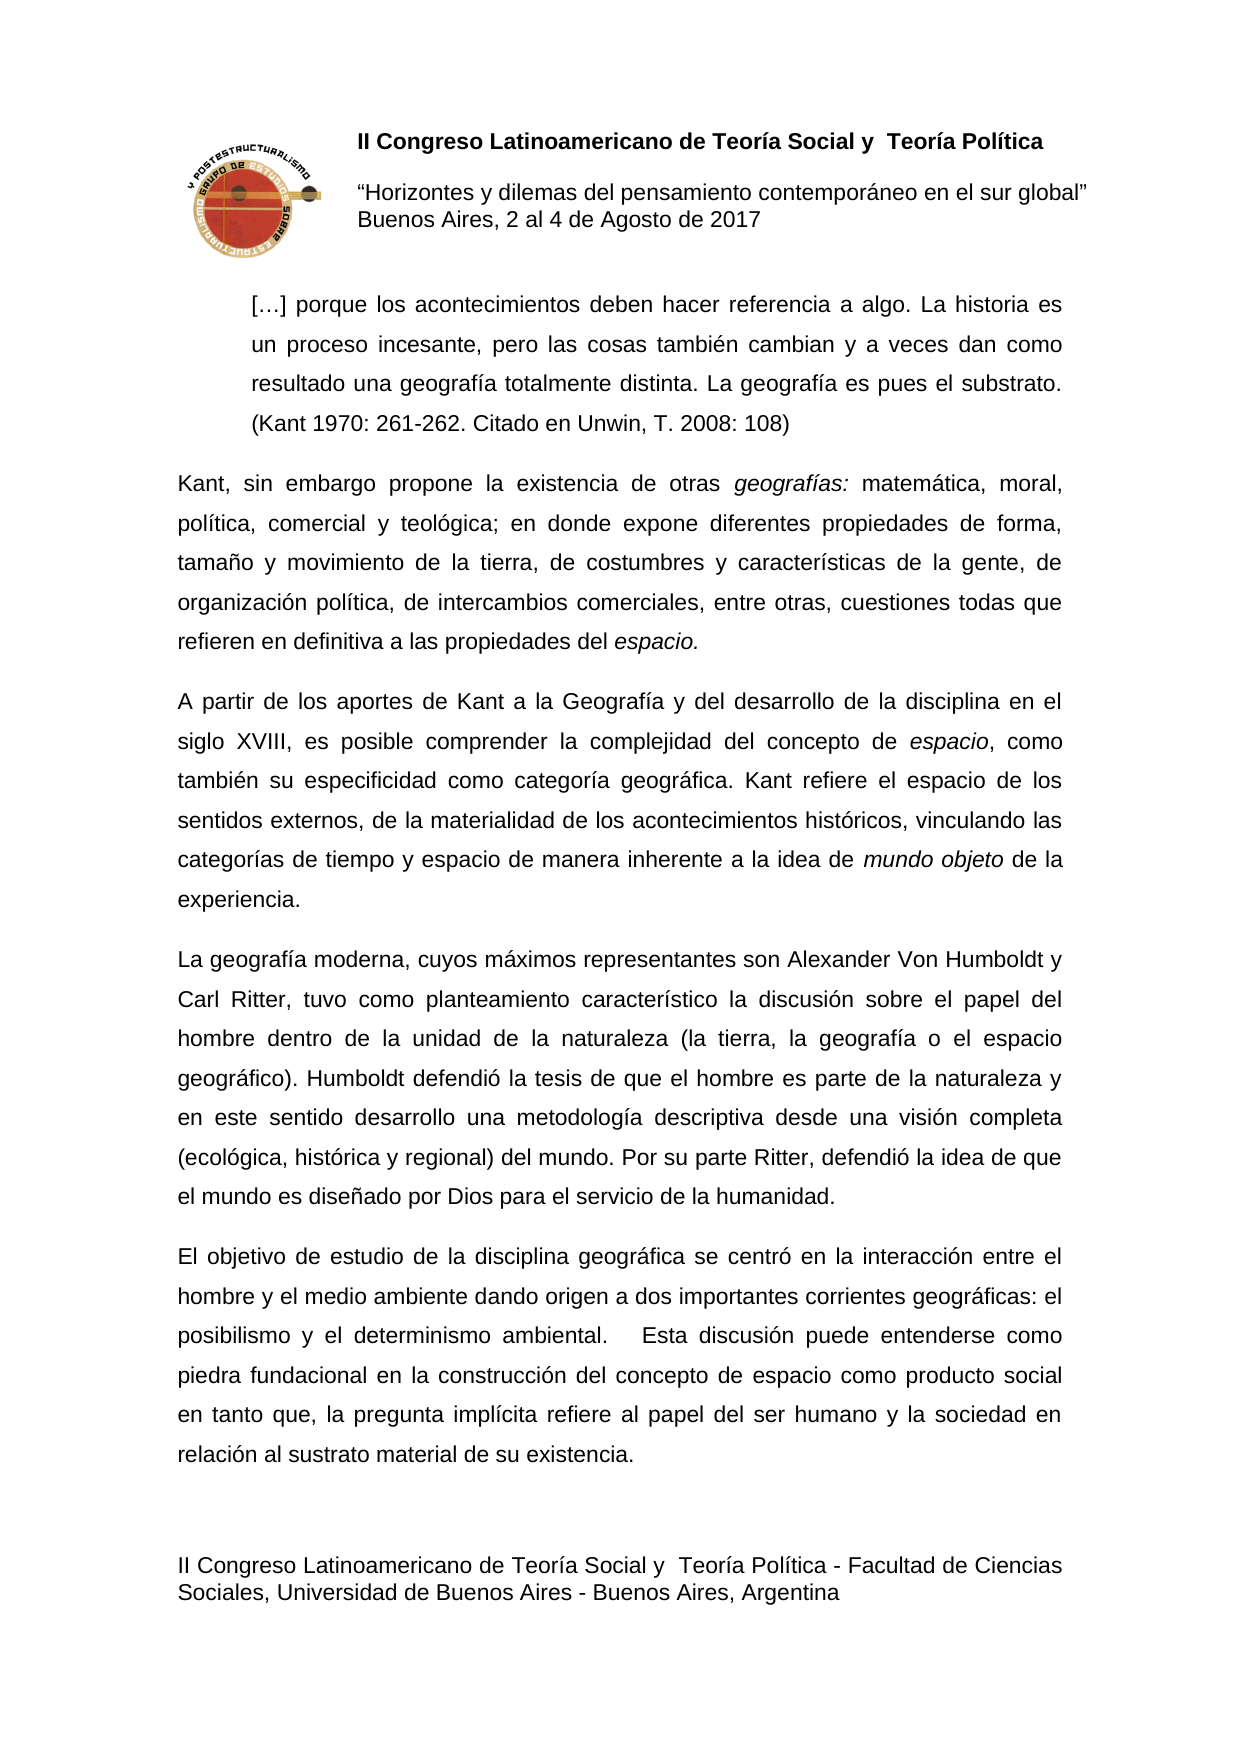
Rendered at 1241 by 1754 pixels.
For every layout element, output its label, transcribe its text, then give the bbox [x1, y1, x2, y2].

text […] porque los acontecimientos deben hacer referencia a algo. La historia es un proceso incesante, pero las cosas también cambian y a veces dan como resultado una geografía totalmente distinta. La geografía es pues el substrato. (Kant 1970: 261-262. Citado en Unwin, T. 2008: 108) [251, 291, 1063, 436]
text La geografía moderna, cuyos máximos representantes son Alexander Von Humboldt y Carl Ritter, tuvo como planteamiento característico la discusión sobre el papel del hombre dentro de la unidad de la naturaleza (la tierra, la geografía o el espacio geográfico). Humboldt defendió la tesis de que el hombre es parte de la naturaleza y en este sentido desarrollo una metodología descriptiva desde una visión completa (ecológica, histórica y regional) del mundo. Por su parte Ritter, defendió la idea de que el mundo es diseñado por Dios para el servicio de la humanidad. [177, 946, 1063, 1209]
text El objetivo de estudio de la disciplina geográfica se centró en la interacción entre el hombre y el medio ambiente dando origen a dos importantes corrientes geográficas: el posibilismo y el determinismo ambiental. Esta discusión puede entenderse como piedra fundacional en la construcción del concepto de espacio como producto social en tanto que, la pregunta implícita refiere al papel del ser humano y la sociedad en relación al sustrato material de su existencia. [177, 1243, 1063, 1467]
picture [177, 102, 322, 265]
text A partir de los aportes de Kant a la Geografía y del desarrollo de la disciplina en el siglo XVIII, es posible comprender la complejidad del concepto de espacio, como también su especificidad como categoría geográfica. Kant refiere el espacio de los sentidos externos, de la materialidad de los acontecimientos históricos, vinculando las categorías de tiempo y espacio de manera inherente a la idea de mundo objeto de la experiencia. [177, 688, 1063, 912]
text Kant, sin embargo propone la existencia de otras geografías: matemática, moral, política, comercial y teológica; en donde expone diferentes propiedades de forma, tamaño y movimiento de la tierra, de costumbres y características de la gente, de organización política, de intercambios comerciales, entre otras, cuestiones todas que refieren en definitiva a las propiedades del espacio. [177, 470, 1063, 654]
